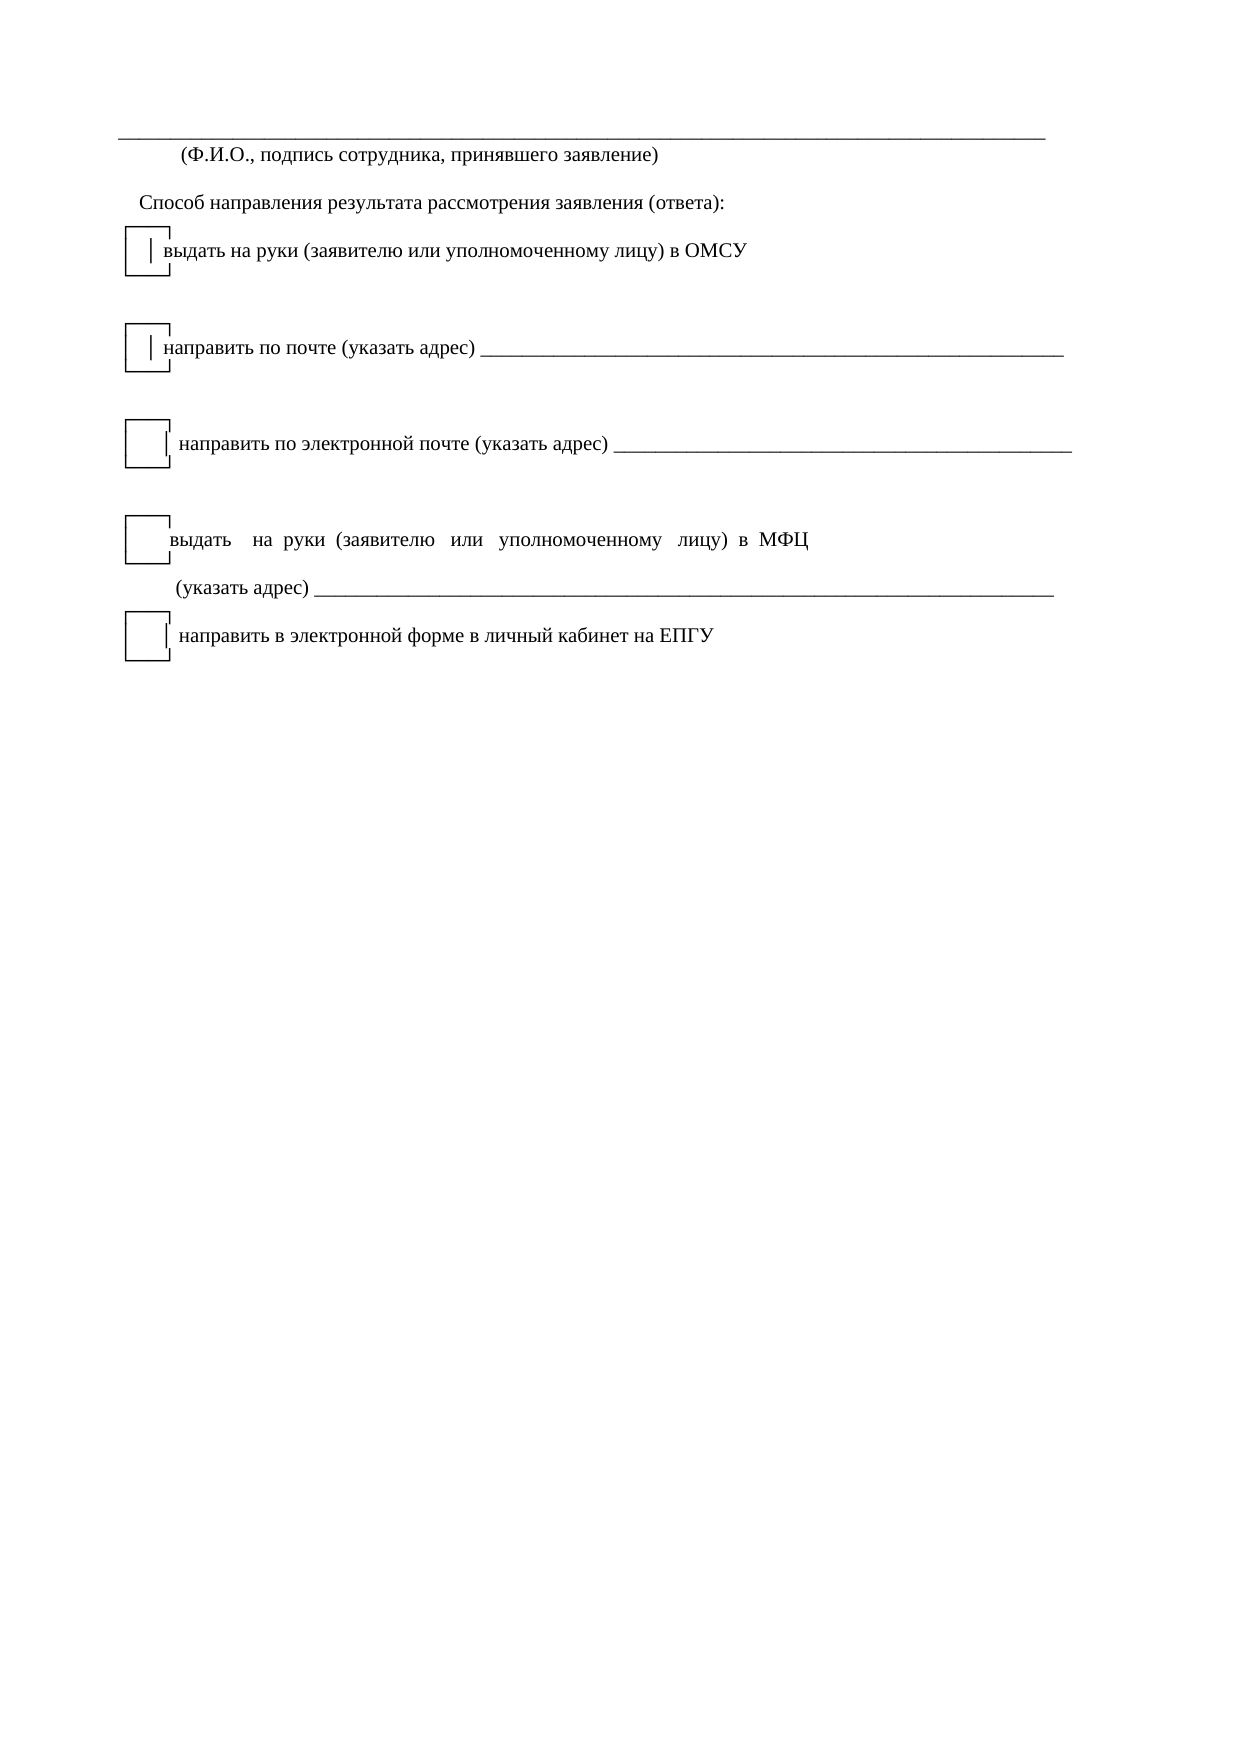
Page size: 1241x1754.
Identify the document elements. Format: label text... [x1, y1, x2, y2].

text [118, 118, 1152, 142]
text ┌──┐ [118, 599, 1152, 623]
text └──┘ [118, 551, 1152, 575]
text ┌──┐ [118, 503, 1152, 527]
text │ │ направить по электронной почте (указать адрес) ____________________________________________ [167, 431, 1152, 455]
text (Ф.И.О., подпись сотрудника, принявшего заявление) [118, 142, 1152, 166]
text │ │ выдать на руки (заявителю или уполномоченному лицу) в ОМСУ [151, 238, 1152, 262]
text ┌──┐ [118, 407, 1152, 431]
text │ │ направить в электронной форме в личный кабинет на ЕПГУ [167, 623, 1152, 647]
text Способ направления результата рассмотрения заявления (ответа): [118, 190, 1152, 214]
text ┌──┐ [118, 311, 1152, 335]
text └──┘ [118, 647, 1152, 672]
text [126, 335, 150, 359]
text │ │ направить по почте (указать адрес) ________________________________________________________ [151, 335, 1152, 359]
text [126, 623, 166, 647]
text └──┘ [118, 359, 1152, 383]
text (указать адрес) _______________________________________________________________________ [118, 575, 1152, 599]
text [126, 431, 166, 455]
text └──┘ [118, 455, 1152, 479]
text └──┘ [118, 262, 1152, 287]
text ┌──┐ [118, 214, 1152, 238]
text │ выдать на руки (заявителю или уполномоченному лицу) в МФЦ [126, 527, 1152, 551]
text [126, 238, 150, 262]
